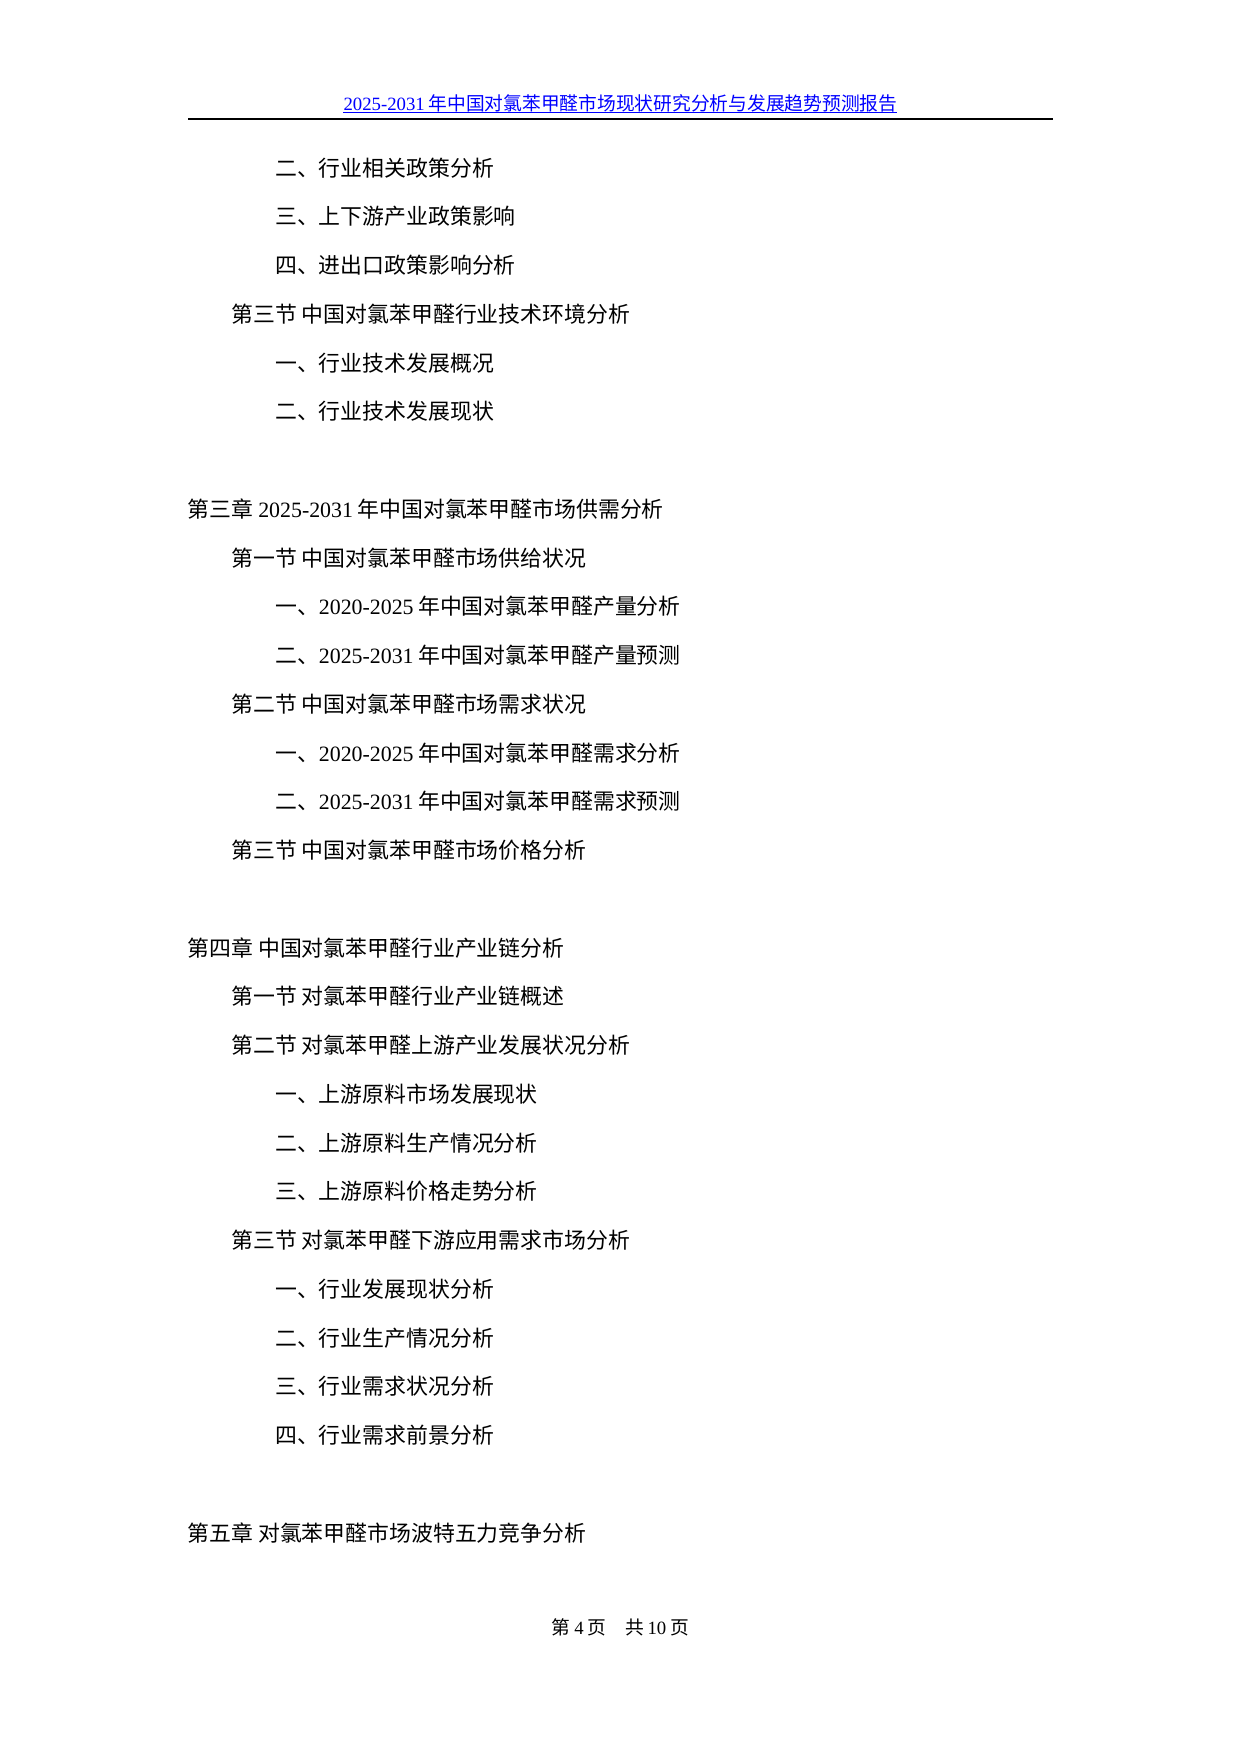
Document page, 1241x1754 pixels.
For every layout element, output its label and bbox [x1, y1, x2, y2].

text [187, 150, 1053, 1548]
